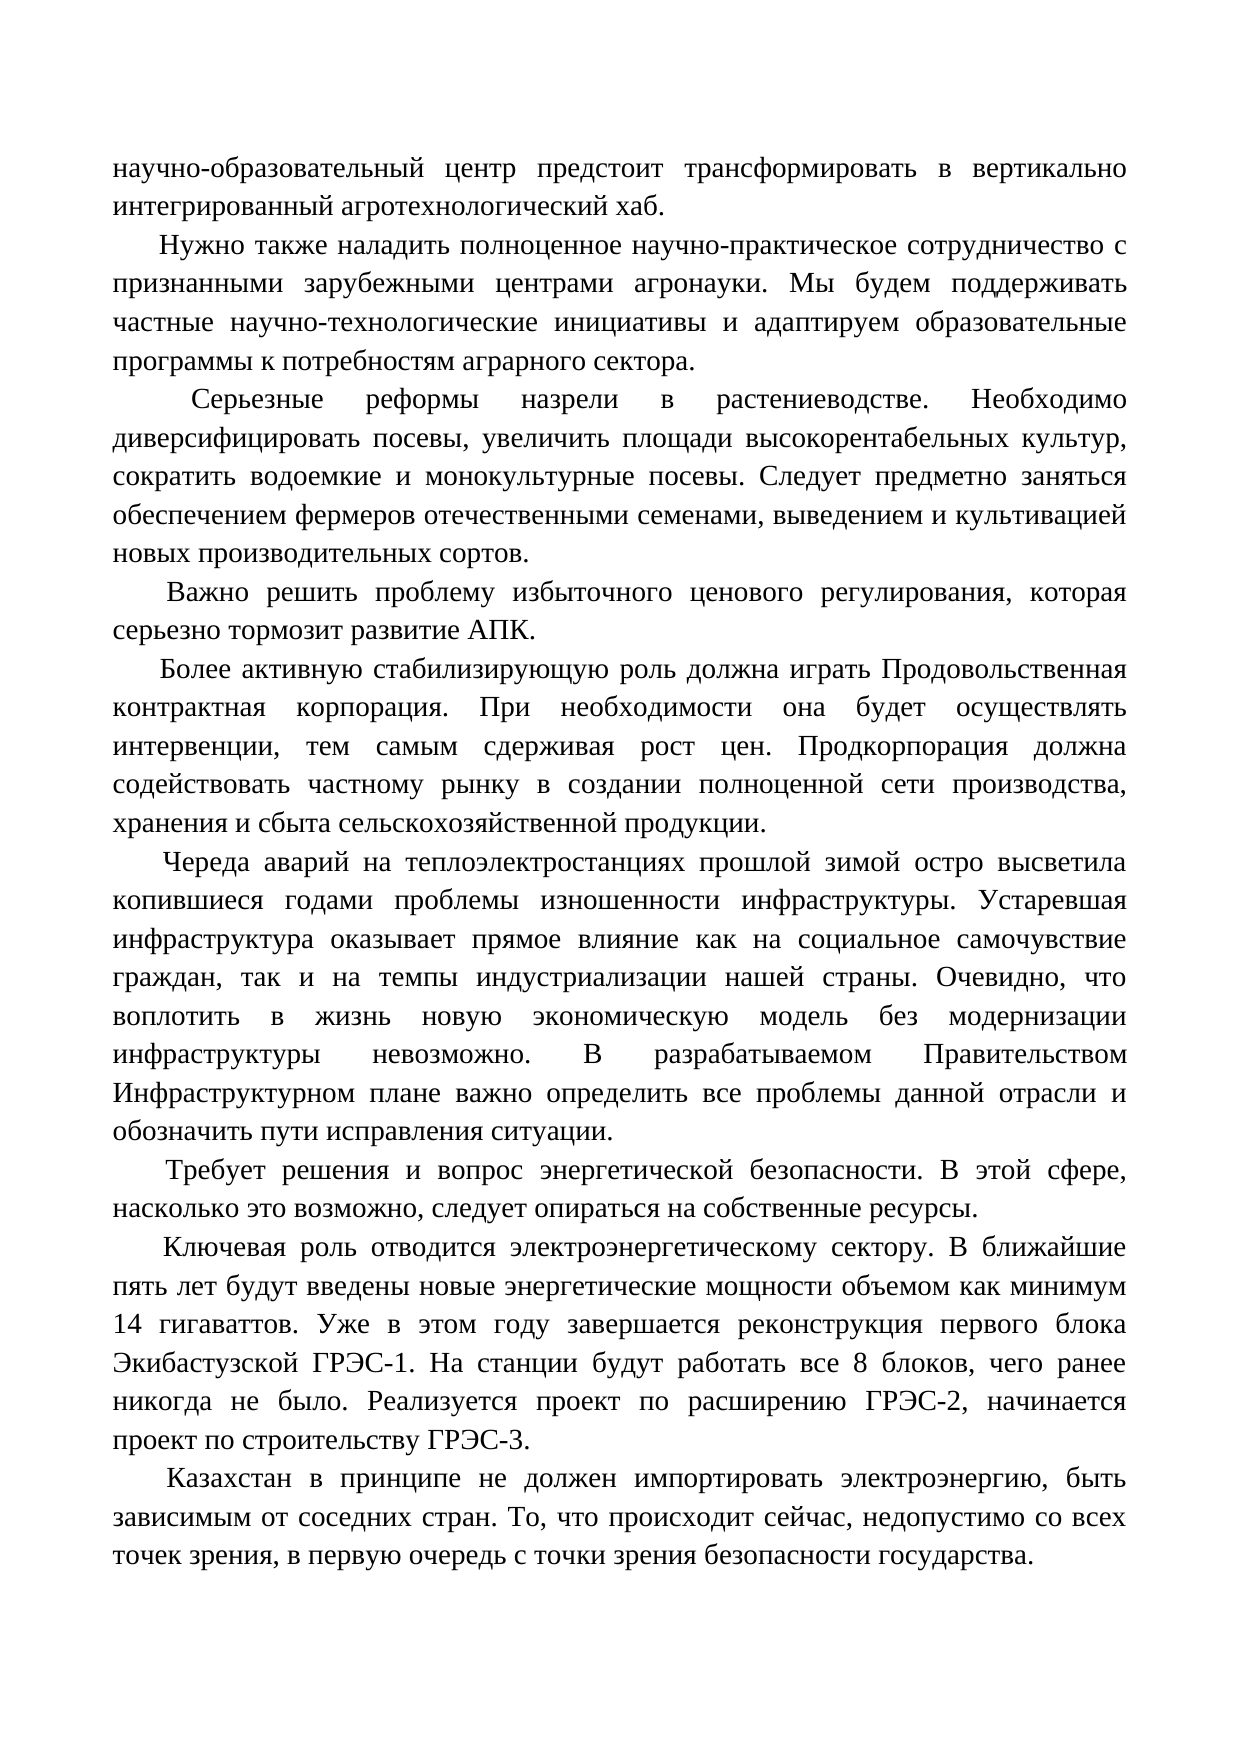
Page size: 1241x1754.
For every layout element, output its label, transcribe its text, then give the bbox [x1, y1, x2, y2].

text Серьезные реформы назрели в растениеводстве. Необходимо диверсифицировать посевы, увеличить площади высокорентабельных культур, сократить водоемкие и монокультурные посевы. Следует предметно заняться обеспечением фермеров отечественными семенами, выведением и культивацией новых производительных сортов. [112, 381, 1128, 569]
text Важно решить проблему избыточного ценового регулирования, которая серьезно тормозит развитие АПК. [112, 574, 1128, 646]
text Ключевая роль отводится электроэнергетическому сектору. В ближайшие пять лет будут введены новые энергетические мощности объемом как минимум 14 гигаваттов. Уже в этом году завершается реконструкция первого блока Экибастузской ГРЭС-1. На станции будут работать все 8 блоков, чего ранее никогда не было. Реализуется проект по расширению ГРЭС-2, начинается проект по строительству ГРЭС-3. [112, 1229, 1128, 1455]
text Более активную стабилизирующую роль должна играть Продовольственная контрактная корпорация. При необходимости она будет осуществлять интервенции, тем самым сдерживая рост цен. Продкорпорация должна содействовать частному рынку в создании полноценной сети производства, хранения и сбыта сельскохозяйственной продукции. [112, 651, 1128, 839]
text Череда аварий на теплоэлектростанциях прошлой зимой остро высветила копившиеся годами проблемы изношенности инфраструктуры. Устаревшая инфраструктура оказывает прямое влияние как на социальное самочувствие граждан, так и на темпы индустриализации нашей страны. Очевидно, что воплотить в жизнь новую экономическую модель без модернизации инфраструктуры невозможно. В разрабатываемом Правительством Инфраструктурном плане важно определить все проблемы данной отрасли и обозначить пути исправления ситуации. [112, 844, 1128, 1147]
text Требует решения и вопрос энергетической безопасности. В этой сфере, насколько это возможно, следует опираться на собственные ресурсы. [112, 1152, 1128, 1224]
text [112, 150, 1128, 222]
text Нужно также наладить полноценное научно-практическое сотрудничество с признанными зарубежными центрами агронауки. Мы будем поддерживать частные научно-технологические инициативы и адаптируем образовательные программы к потребностям аграрного сектора. [112, 227, 1128, 376]
text Казахстан в принципе не должен импортировать электроэнергию, быть зависимым от соседних стран. То, что происходит сейчас, недопустимо со всех точек зрения, в первую очередь с точки зрения безопасности государства. [112, 1460, 1128, 1571]
